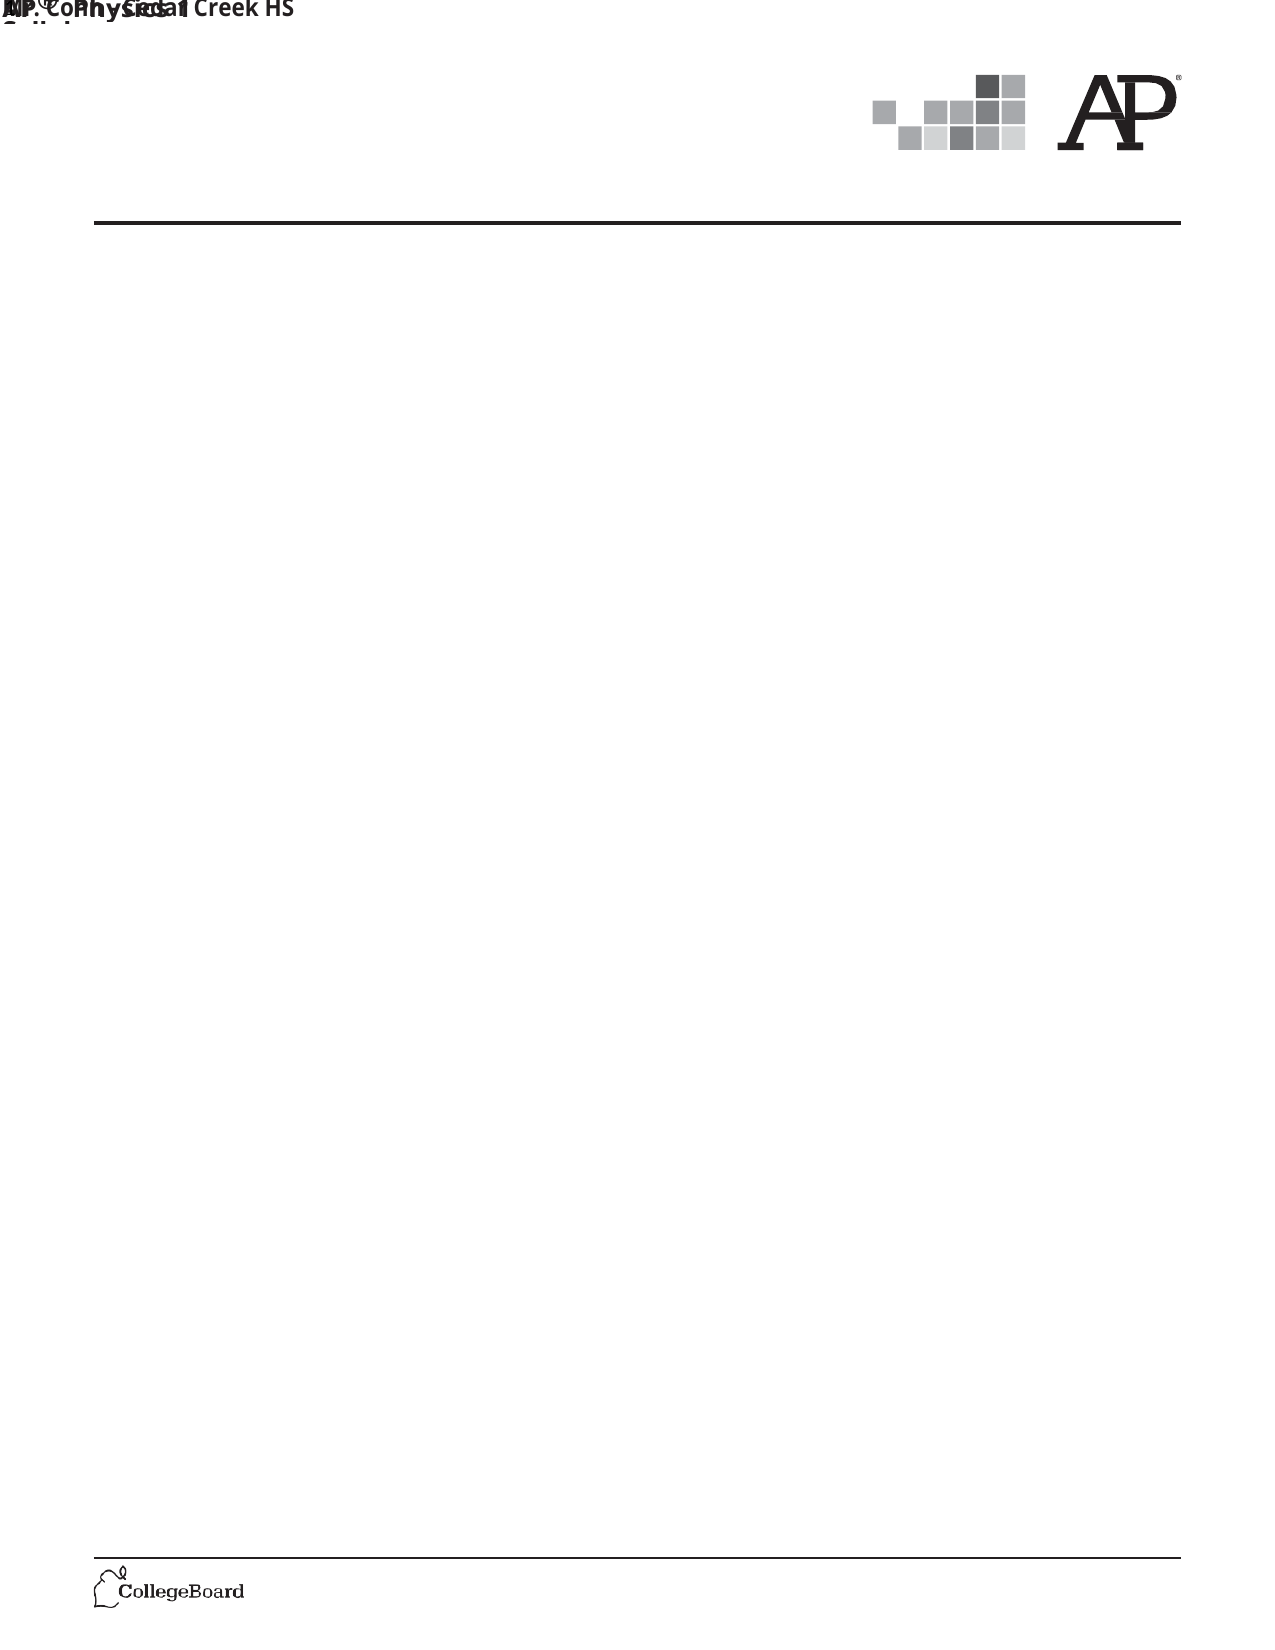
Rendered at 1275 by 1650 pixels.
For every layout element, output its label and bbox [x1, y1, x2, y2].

picture [93, 1565, 244, 1608]
